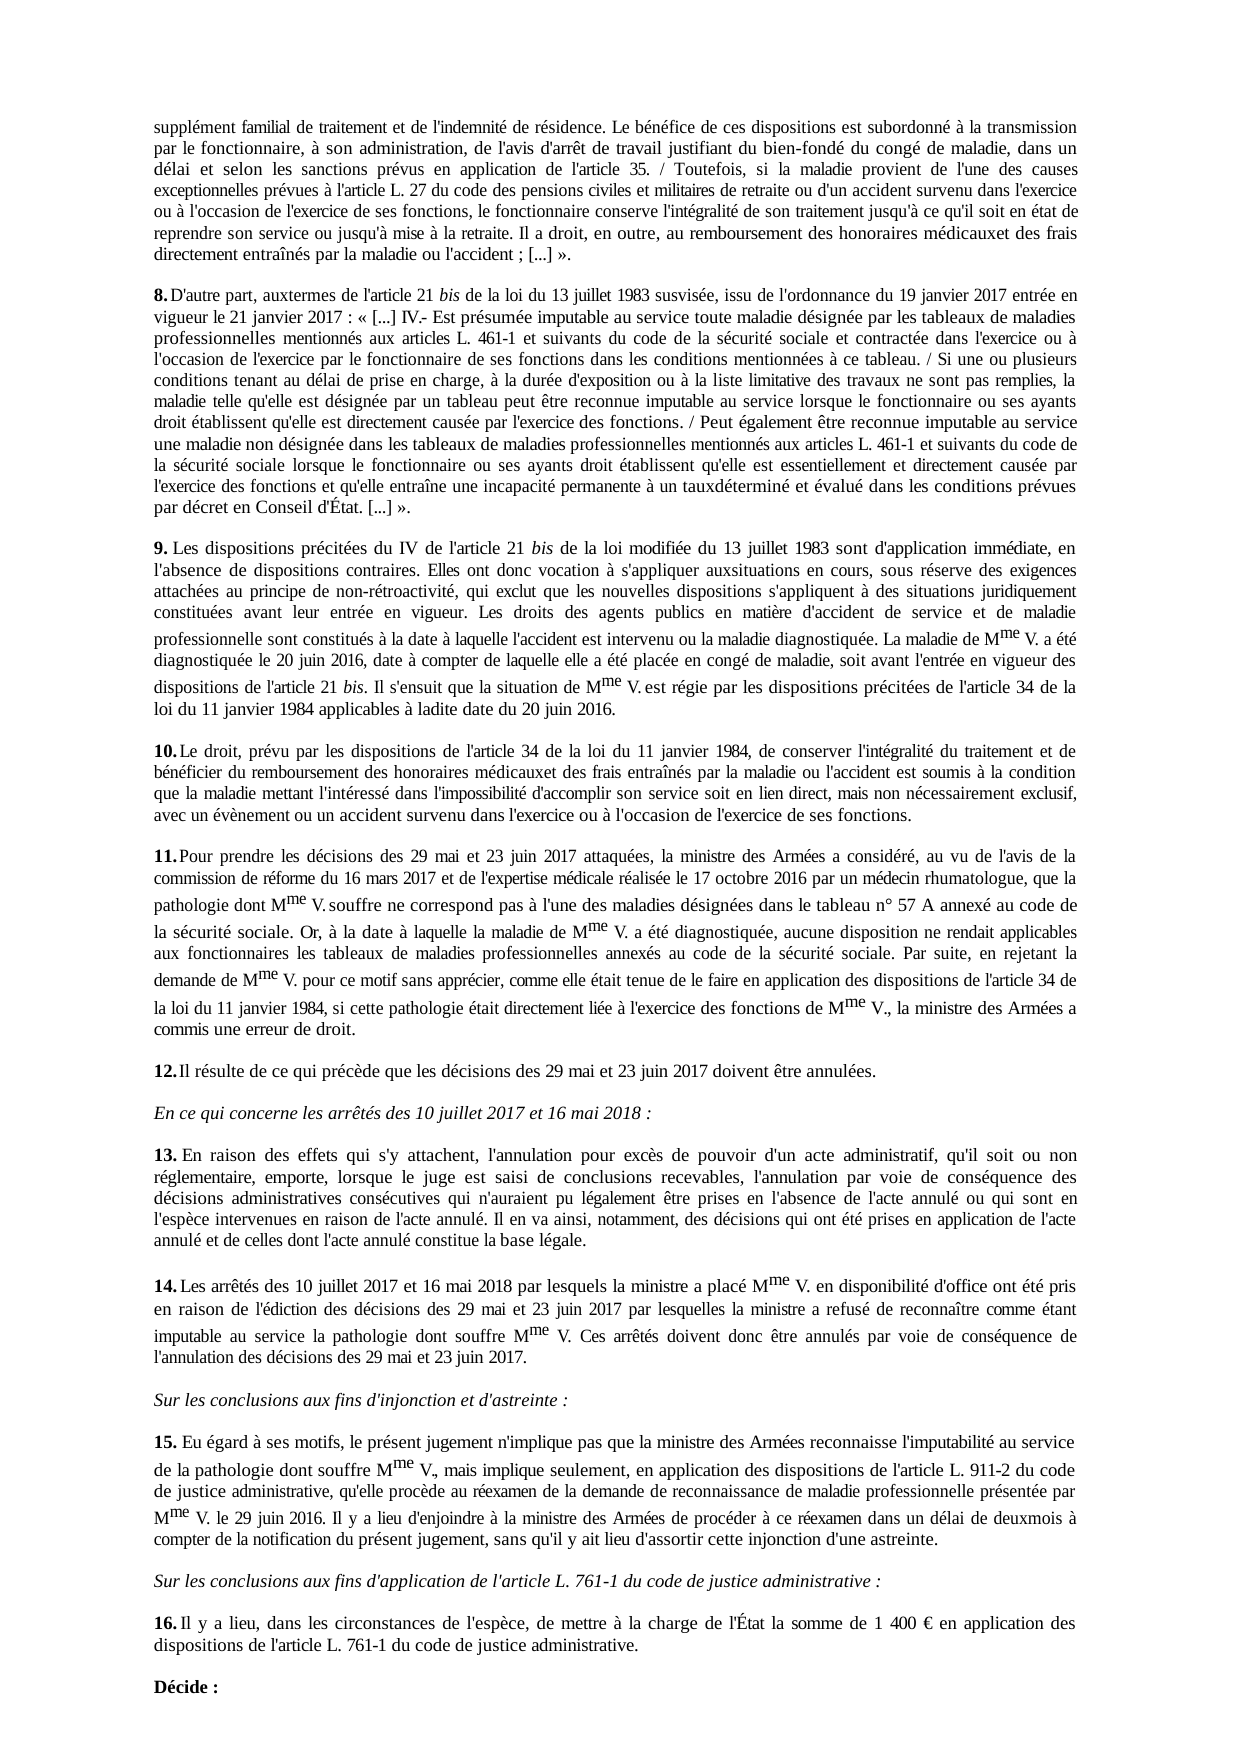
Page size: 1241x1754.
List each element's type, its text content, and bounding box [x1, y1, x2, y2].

text Sur les conclusions aux fins d'injonction et d'astreinte : [154, 1389, 1090, 1411]
list En raison des effets qui s'y attachent, l'annulation pour excès de pouvoir d'un acte administratif, qu'il soit ou non réglementaire, emporte, lorsque le juge est saisi de conclusions recevables, l'annulation par voie de conséquence des décisions administratives consécutives qui n'auraient pu légalement être prises en l'absence de l'acte annulé ou qui sont en l'espèce intervenues en raison de l'acte annulé. Il en va ainsi, notamment, des décisions qui ont été prises en application de l'acte annulé et de celles dont l'acte annulé constitue la base légale. [154, 1145, 1078, 1251]
list Eu égard à ses motifs, le présent jugement n'implique pas que la ministre des Armées reconnaisse l'imputabilité au service de la pathologie dont souffre Mme V., mais implique seulement, en application des dispositions de l'article L. 911-2 du code de justice administrative, qu'elle procède au réexamen de la demande de reconnaissance de maladie professionnelle présentée par Mme V. le 29 juin 2016. Il y a lieu d'enjoindre à la ministre des Armées de procéder à ce réexamen dans un délai de deuxmois à compter de la notification du présent jugement, sans qu'il y ait lieu d'assortir cette injonction d'une astreinte. [154, 1432, 1076, 1549]
text Sur les conclusions aux fins d'application de l'article L. 761-1 du code de justice administrative : [154, 1570, 1090, 1592]
text supplément familial de traitement et de l'indemnité de résidence. Le bénéfice de ces dispositions est subordonné à la transmission par le fonctionnaire, à son administration, de l'avis d'arrêt de travail justifiant du bien-fondé du congé de maladie, dans un délai et selon les sanctions prévus en application de l'article 35. / Toutefois, si la maladie provient de l'une des causes exceptionnelles prévues à l'article L. 27 du code des pensions civiles et militaires de retraite ou d'un accident survenu dans l'exercice ou à l'occasion de l'exercice de ses fonctions, le fonctionnaire conserve l'intégralité de son traitement jusqu'à ce qu'il soit en état de reprendre son service ou jusqu'à mise à la retraite. Il a droit, en outre, au remboursement des honoraires médicauxet des frais directement entraînés par la maladie ou l'accident ; [...] ». [154, 116, 1078, 264]
list Le droit, prévu par les dispositions de l'article 34 de la loi du 11 janvier 1984, de conserver l'intégralité du traitement et de bénéficier du remboursement des honoraires médicauxet des frais entraînés par la maladie ou l'accident est soumis à la condition que la maladie mettant l'intéressé dans l'impossibilité d'accomplir son service soit en lien direct, mais non nécessairement exclusif, avec un évènement ou un accident survenu dans l'exercice ou à l'occasion de l'exercice de ses fonctions. [154, 741, 1077, 825]
subtitle Décide : [154, 1676, 1090, 1698]
list D'autre part, auxtermes de l'article 21 bis de la loi du 13 juillet 1983 susvisée, issu de l'ordonnance du 19 janvier 2017 entrée en vigueur le 21 janvier 2017 : « [...] IV.- Est présumée imputable au service toute maladie désignée par les tableaux de maladies professionnelles mentionnés aux articles L. 461-1 et suivants du code de la sécurité sociale et contractée dans l'exercice ou à l'occasion de l'exercice par le fonctionnaire de ses fonctions dans les conditions mentionnées à ce tableau. / Si une ou plusieurs conditions tenant au délai de prise en charge, à la durée d'exposition ou à la liste limitative des travaux ne sont pas remplies, la maladie telle qu'elle est désignée par un tableau peut être reconnue imputable au service lorsque le fonctionnaire ou ses ayants droit établissent qu'elle est directement causée par l'exercice des fonctions. / Peut également être reconnue imputable au service une maladie non désignée dans les tableaux de maladies professionnelles mentionnés aux articles L. 461-1 et suivants du code de la sécurité sociale lorsque le fonctionnaire ou ses ayants droit établissent qu'elle est essentiellement et directement causée par l'exercice des fonctions et qu'elle entraîne une incapacité permanente à un tauxdéterminé et évalué dans les conditions prévues par décret en Conseil d'État. [...] ». [154, 285, 1077, 517]
list Pour prendre les décisions des 29 mai et 23 juin 2017 attaquées, la ministre des Armées a considéré, au vu de l'avis de la commission de réforme du 16 mars 2017 et de l'expertise médicale réalisée le 17 octobre 2016 par un médecin rhumatologue, que la pathologie dont Mme V. souffre ne correspond pas à l'une des maladies désignées dans le tableau n° 57 A annexé au code de la sécurité sociale. Or, à la date à laquelle la maladie de Mme V. a été diagnostiquée, aucune disposition ne rendait applicables aux fonctionnaires les tableaux de maladies professionnelles annexés au code de la sécurité sociale. Par suite, en rejetant la demande de Mme V. pour ce motif sans apprécier, comme elle était tenue de le faire en application des dispositions de l'article 34 de la loi du 11 janvier 1984, si cette pathologie était directement liée à l'exercice des fonctions de Mme V., la ministre des Armées a commis une erreur de droit. [154, 846, 1077, 1039]
list Il résulte de ce qui précède que les décisions des 29 mai et 23 juin 2017 doivent être annulées. [154, 1060, 1090, 1081]
list Les arrêtés des 10 juillet 2017 et 16 mai 2018 par lesquels la ministre a placé Mme V. en disponibilité d'office ont été pris en raison de l'édiction des décisions des 29 mai et 23 juin 2017 par lesquelles la ministre a refusé de reconnaître comme étant imputable au service la pathologie dont souffre Mme V. Ces arrêtés doivent donc être annulés par voie de conséquence de l'annulation des décisions des 29 mai et 23 juin 2017. [154, 1271, 1077, 1368]
text En ce qui concerne les arrêtés des 10 juillet 2017 et 16 mai 2018 : [154, 1102, 1090, 1124]
list Il y a lieu, dans les circonstances de l'espèce, de mettre à la charge de l'État la somme de 1 400 € en application des dispositions de l'article L. 761-1 du code de justice administrative. [154, 1613, 1077, 1655]
list Les dispositions précitées du IV de l'article 21 bis de la loi modifiée du 13 juillet 1983 sont d'application immédiate, en l'absence de dispositions contraires. Elles ont donc vocation à s'appliquer auxsituations en cours, sous réserve des exigences attachées au principe de non-rétroactivité, qui exclut que les nouvelles dispositions s'appliquent à des situations juridiquement constituées avant leur entrée en vigueur. Les droits des agents publics en matière d'accident de service et de maladie professionnelle sont constitués à la date à laquelle l'accident est intervenu ou la maladie diagnostiquée. La maladie de Mme V. a été diagnostiquée le 20 juin 2016, date à compter de laquelle elle a été placée en congé de maladie, soit avant l'entrée en vigueur des dispositions de l'article 21 bis. Il s'ensuit que la situation de Mme V. est régie par les dispositions précitées de l'article 34 de la loi du 11 janvier 1984 applicables à ladite date du 20 juin 2016. [154, 538, 1077, 719]
